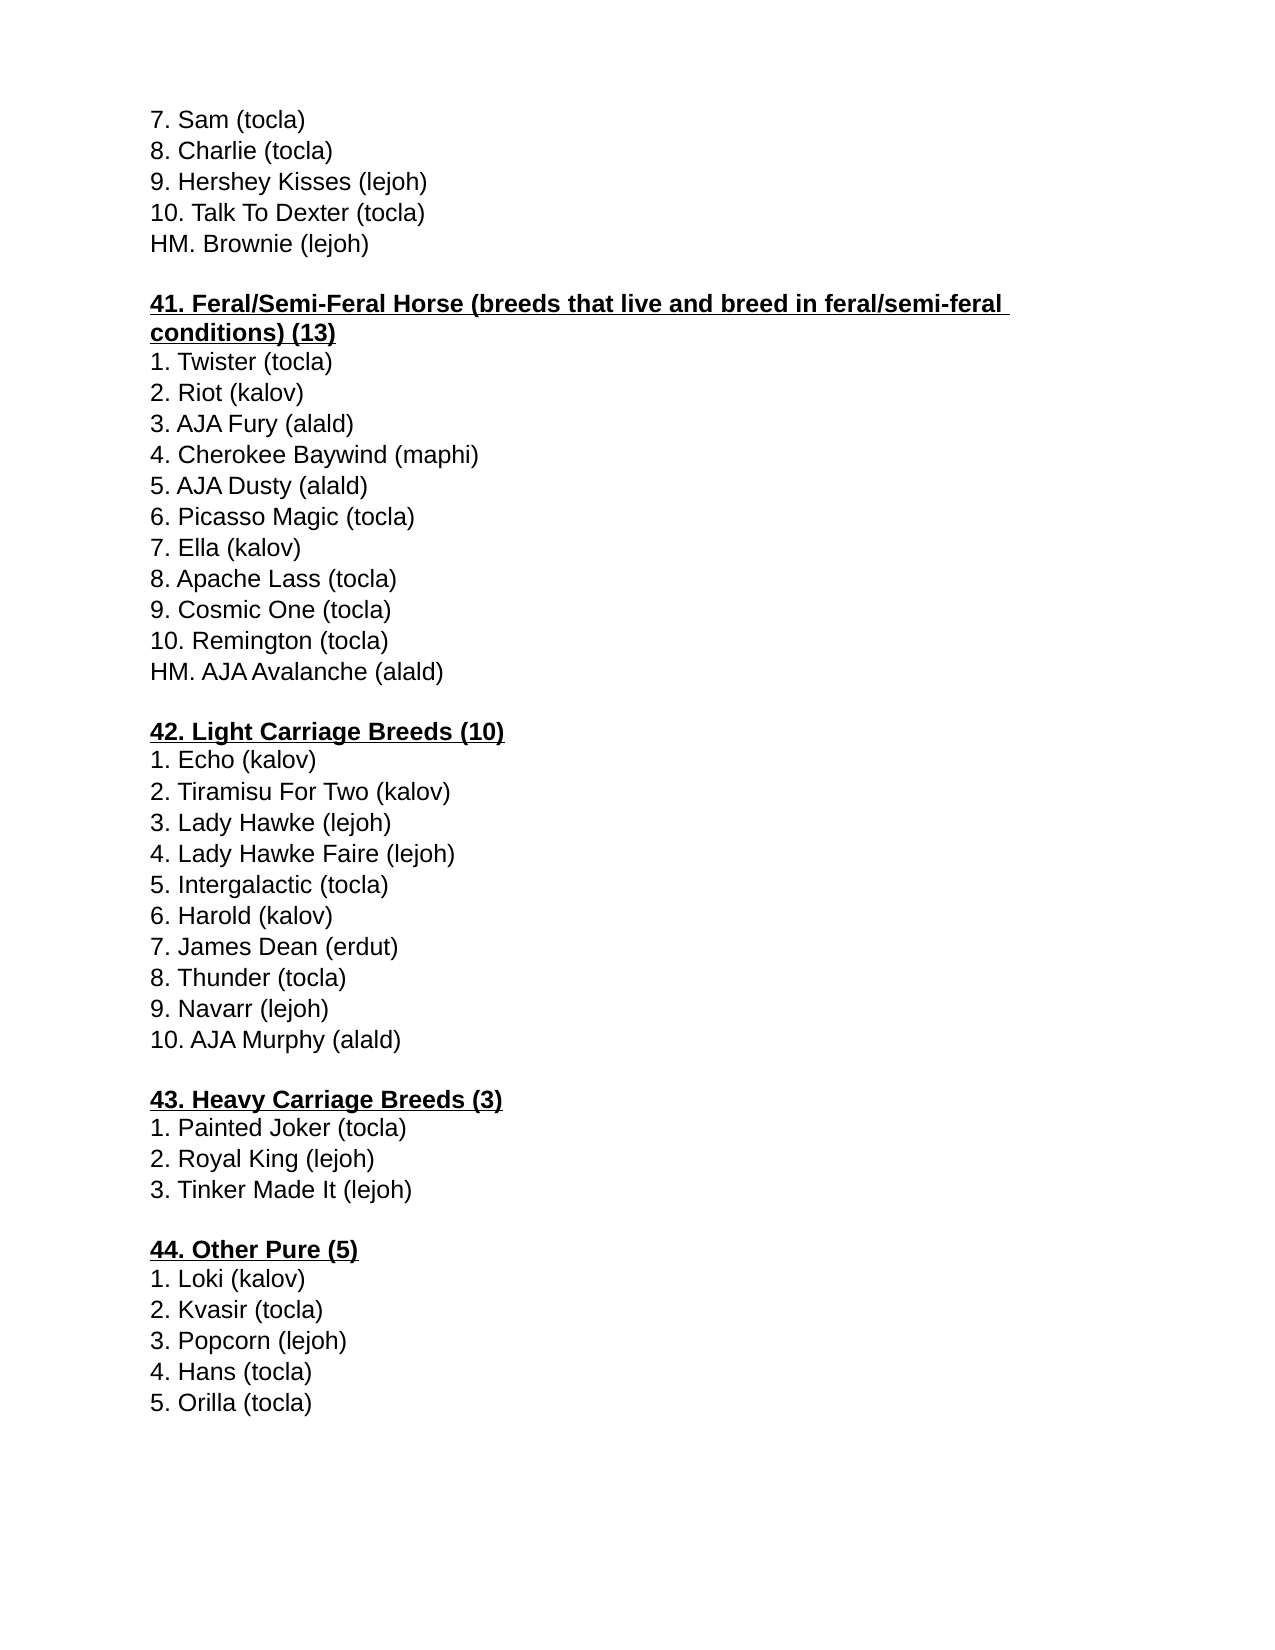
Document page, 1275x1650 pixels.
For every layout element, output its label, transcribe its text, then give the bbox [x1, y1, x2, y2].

text 41. Feral/Semi-Feral Horse (breeds that live and breed in feral/semi-feral conditions) (13) [150, 289, 1125, 346]
text 2. Royal King (lejoh) [150, 1144, 1125, 1173]
text HM. Brownie (lejoh) [150, 229, 1125, 258]
text 5. AJA Dusty (alald) [150, 471, 1125, 499]
text 8. Charlie (tocla) [150, 136, 1125, 165]
text 10. AJA Murphy (alald) [150, 1025, 1125, 1053]
text 9. Cosmic One (tocla) [150, 595, 1125, 623]
text 4. Hans (tocla) [150, 1357, 1125, 1386]
text 1. Painted Joker (tocla) [150, 1113, 1125, 1142]
text 7. James Dean (erdut) [150, 932, 1125, 960]
text 5. Intergalactic (tocla) [150, 869, 1125, 898]
text 1. Echo (kalov) [150, 745, 1125, 774]
text 2. Tiramisu For Two (kalov) [150, 776, 1125, 805]
text 6. Harold (kalov) [150, 901, 1125, 929]
text 43. Heavy Carriage Breeds (3) [150, 1084, 1125, 1113]
text 9. Navarr (lejoh) [150, 994, 1125, 1022]
text 3. Tinker Made It (lejoh) [150, 1175, 1125, 1204]
text 7. Sam (tocla) [150, 105, 1125, 134]
text 3. Popcorn (lejoh) [150, 1326, 1125, 1355]
text 7. Ella (kalov) [150, 533, 1125, 561]
text 1. Twister (tocla) [150, 346, 1125, 375]
text HM. AJA Avalanche (alald) [150, 657, 1125, 686]
text 8. Apache Lass (tocla) [150, 564, 1125, 592]
text 6. Picasso Magic (tocla) [150, 502, 1125, 530]
text 4. Lady Hawke Faire (lejoh) [150, 838, 1125, 867]
text 8. Thunder (tocla) [150, 963, 1125, 991]
text 3. Lady Hawke (lejoh) [150, 807, 1125, 836]
text 2. Kvasir (tocla) [150, 1295, 1125, 1324]
text 10. Talk To Dexter (tocla) [150, 198, 1125, 227]
text 4. Cherokee Baywind (maphi) [150, 439, 1125, 468]
text 5. Orilla (tocla) [150, 1388, 1125, 1417]
text 1. Loki (kalov) [150, 1264, 1125, 1293]
text 42. Light Carriage Breeds (10) [150, 717, 1125, 745]
text 44. Other Pure (5) [150, 1235, 1125, 1264]
text 9. Hershey Kisses (lejoh) [150, 167, 1125, 196]
text 3. AJA Fury (alald) [150, 408, 1125, 437]
text 10. Remington (tocla) [150, 626, 1125, 654]
text 2. Riot (kalov) [150, 377, 1125, 406]
